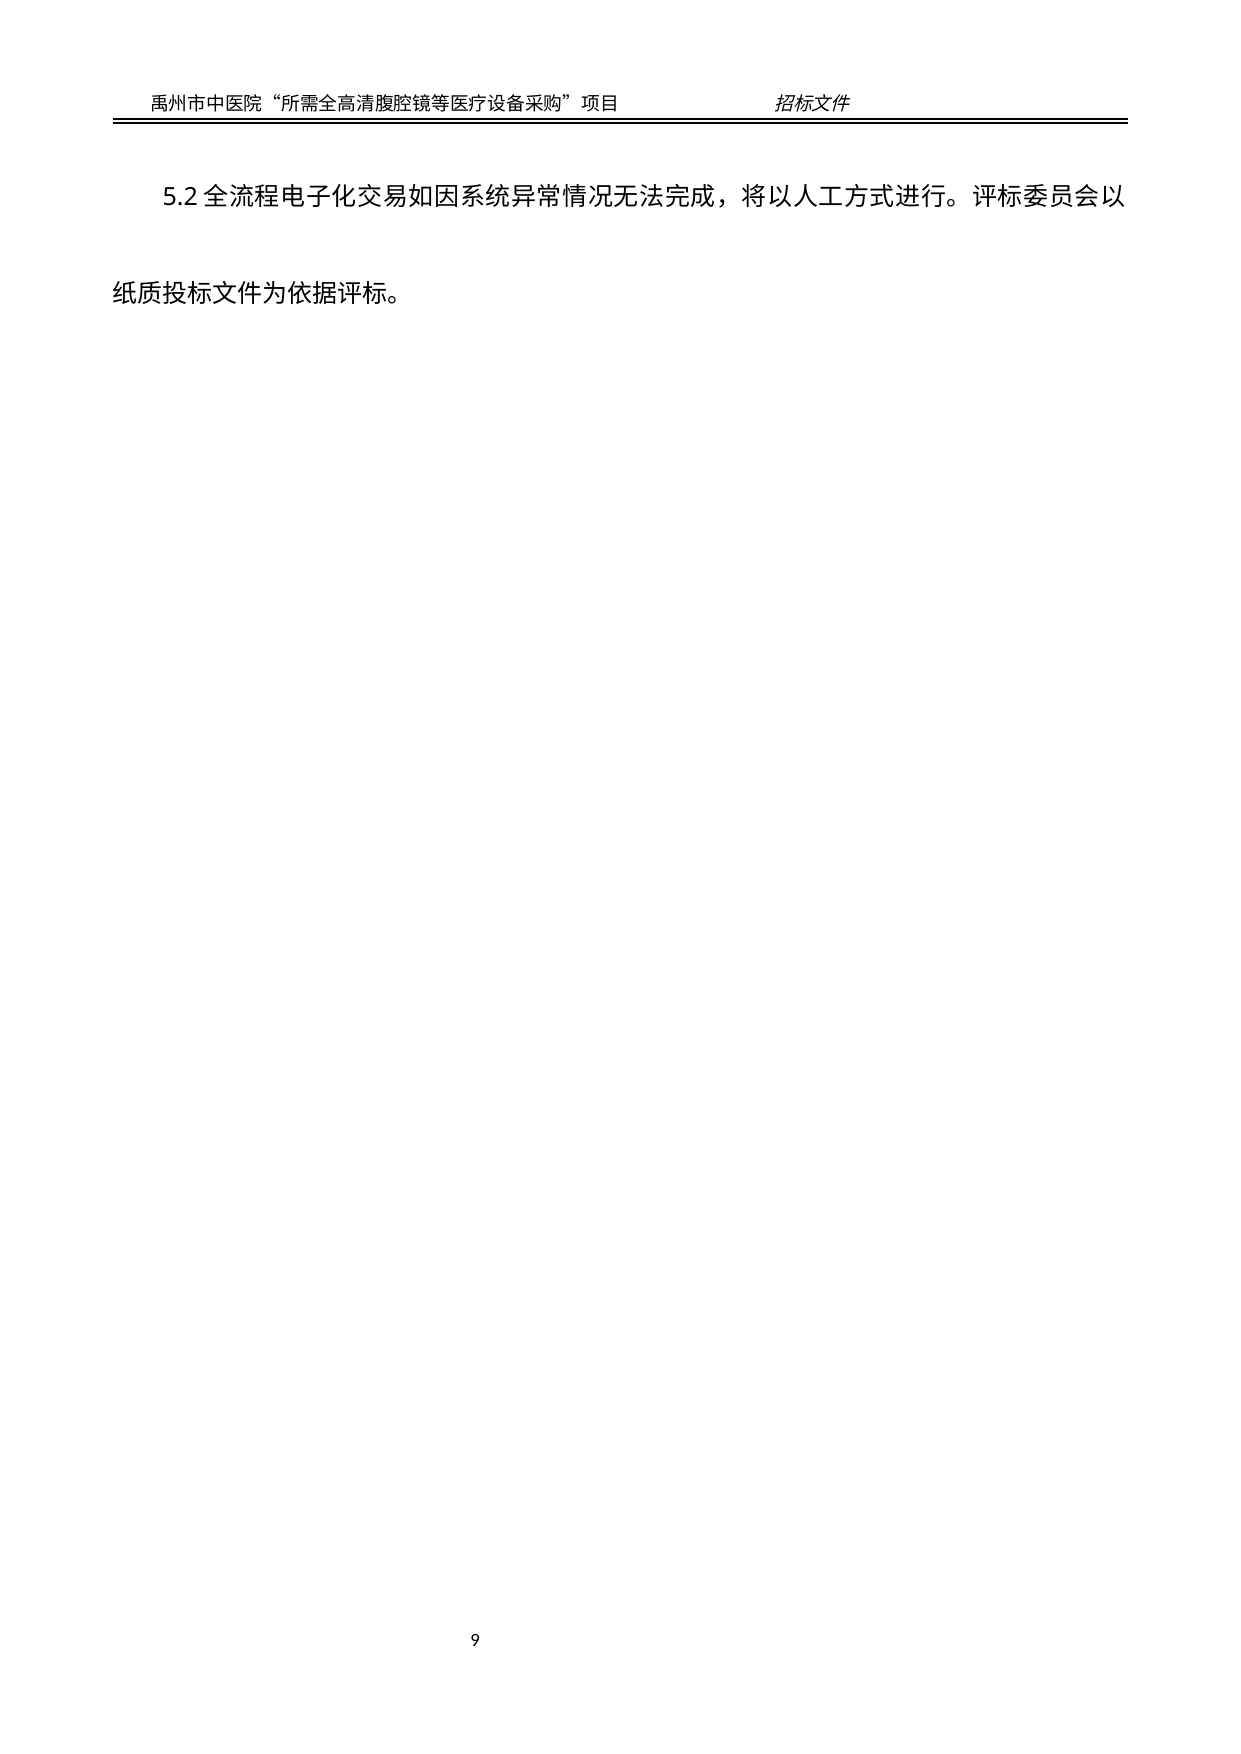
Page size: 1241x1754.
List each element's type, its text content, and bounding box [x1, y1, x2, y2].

text 5.2全流程电子化交易如因系统异常情况无法完成，将以人工方式进行。评标委员会以纸质投标文件为依据评标。 [112, 162, 1128, 324]
